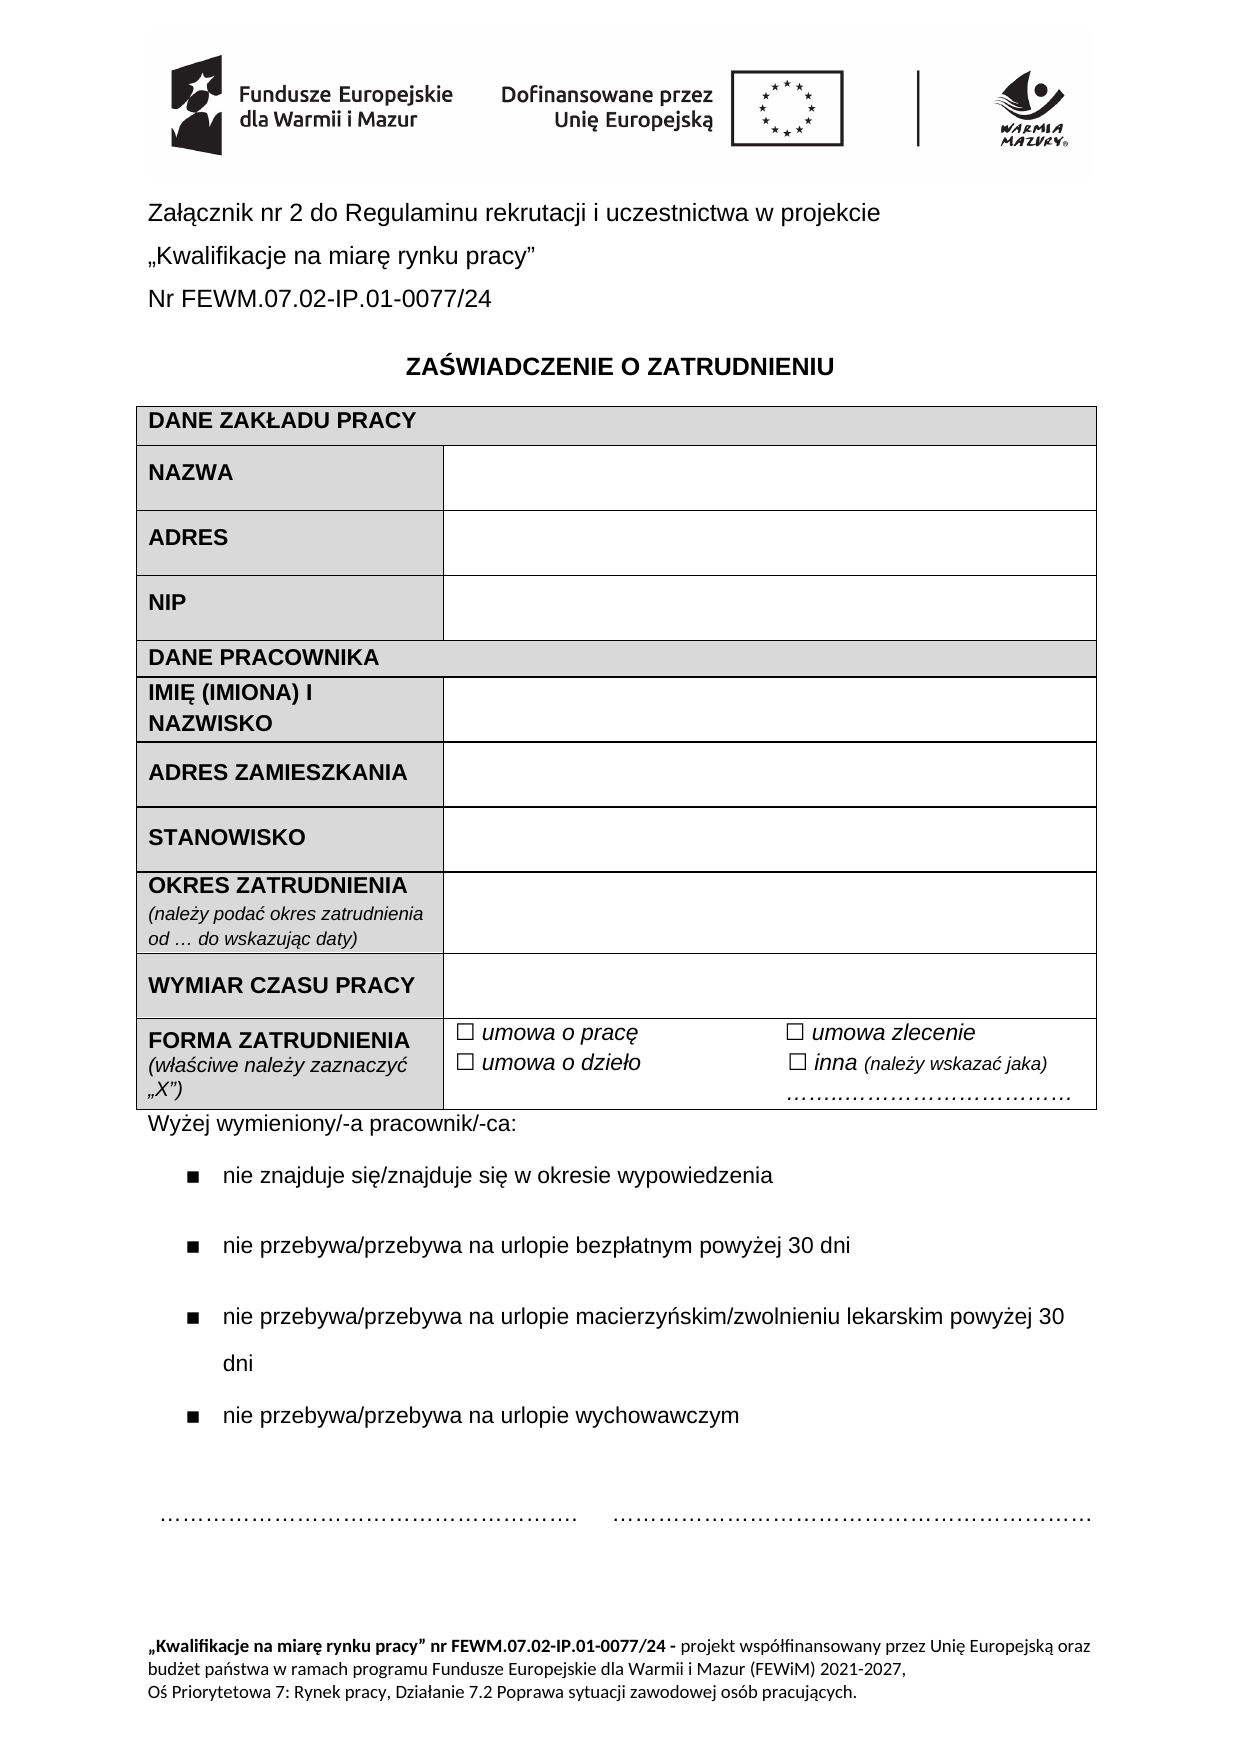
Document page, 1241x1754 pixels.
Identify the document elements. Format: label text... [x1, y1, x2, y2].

table_cell NAZWA [137, 446, 443, 510]
table_cell [444, 873, 1096, 952]
table_cell [444, 446, 1096, 510]
text „Kwalifikacje na miarę rynku pracy” [148, 241, 1093, 269]
list nie przebywa/przebywa na urlopie bezpłatnym powyżej 30 dni [185, 1220, 1093, 1267]
table_cell [444, 808, 1096, 871]
list nie znajduje się/znajduje się w okresie wypowiedzenia [185, 1149, 1093, 1196]
table_cell ADRES ZAMIESZKANIA [137, 743, 443, 806]
text Wyżej wymieniony/-a pracownik/-ca: [148, 1110, 1093, 1136]
table_header ………………………………………………. [136, 1500, 600, 1594]
text ZAŚWIADCZENIE O ZATRUDNIENIU [148, 352, 1093, 381]
table_cell WYMIAR CZASU PRACY [137, 954, 443, 1017]
table_cell ☐ umowa o pracę ☐ umowa zlecenie ☐ umowa o dzieło ☐ inna (należy wskazać jaka) ……..………………………… [444, 1019, 1096, 1109]
table_cell [444, 511, 1096, 575]
picture [147, 29, 1093, 180]
table_cell [444, 576, 1096, 640]
table_cell DANE PRACOWNIKA [137, 641, 1096, 676]
table_cell [444, 678, 1096, 741]
text Załącznik nr 2 do Regulaminu rekrutacji i uczestnictwa w projekcie [148, 198, 1093, 226]
list nie przebywa/przebywa na urlopie wychowawczym [185, 1390, 1093, 1437]
table_header DANE ZAKŁADU PRACY [137, 407, 1096, 445]
text Nr FEWM.07.02-IP.01-0077/24 [148, 284, 1093, 313]
table_cell OKRES ZATRUDNIENIA (należy podać okres zatrudnienia od … do wskazując daty) [137, 873, 443, 952]
table_cell NIP [137, 576, 443, 640]
table_cell STANOWISKO [137, 808, 443, 871]
table_cell ADRES [137, 511, 443, 575]
table_cell [444, 743, 1096, 806]
list nie przebywa/przebywa na urlopie macierzyńskim/zwolnieniu lekarskim powyżej 30 dni [185, 1290, 1093, 1377]
table_cell IMIĘ (IMIONA) I NAZWISKO [137, 678, 443, 741]
table_header ……………………………………………………… [600, 1500, 1104, 1594]
table_cell FORMA ZATRUDNIENIA (właściwe należy zaznaczyć „X”) [137, 1019, 443, 1109]
table_cell [444, 954, 1096, 1017]
